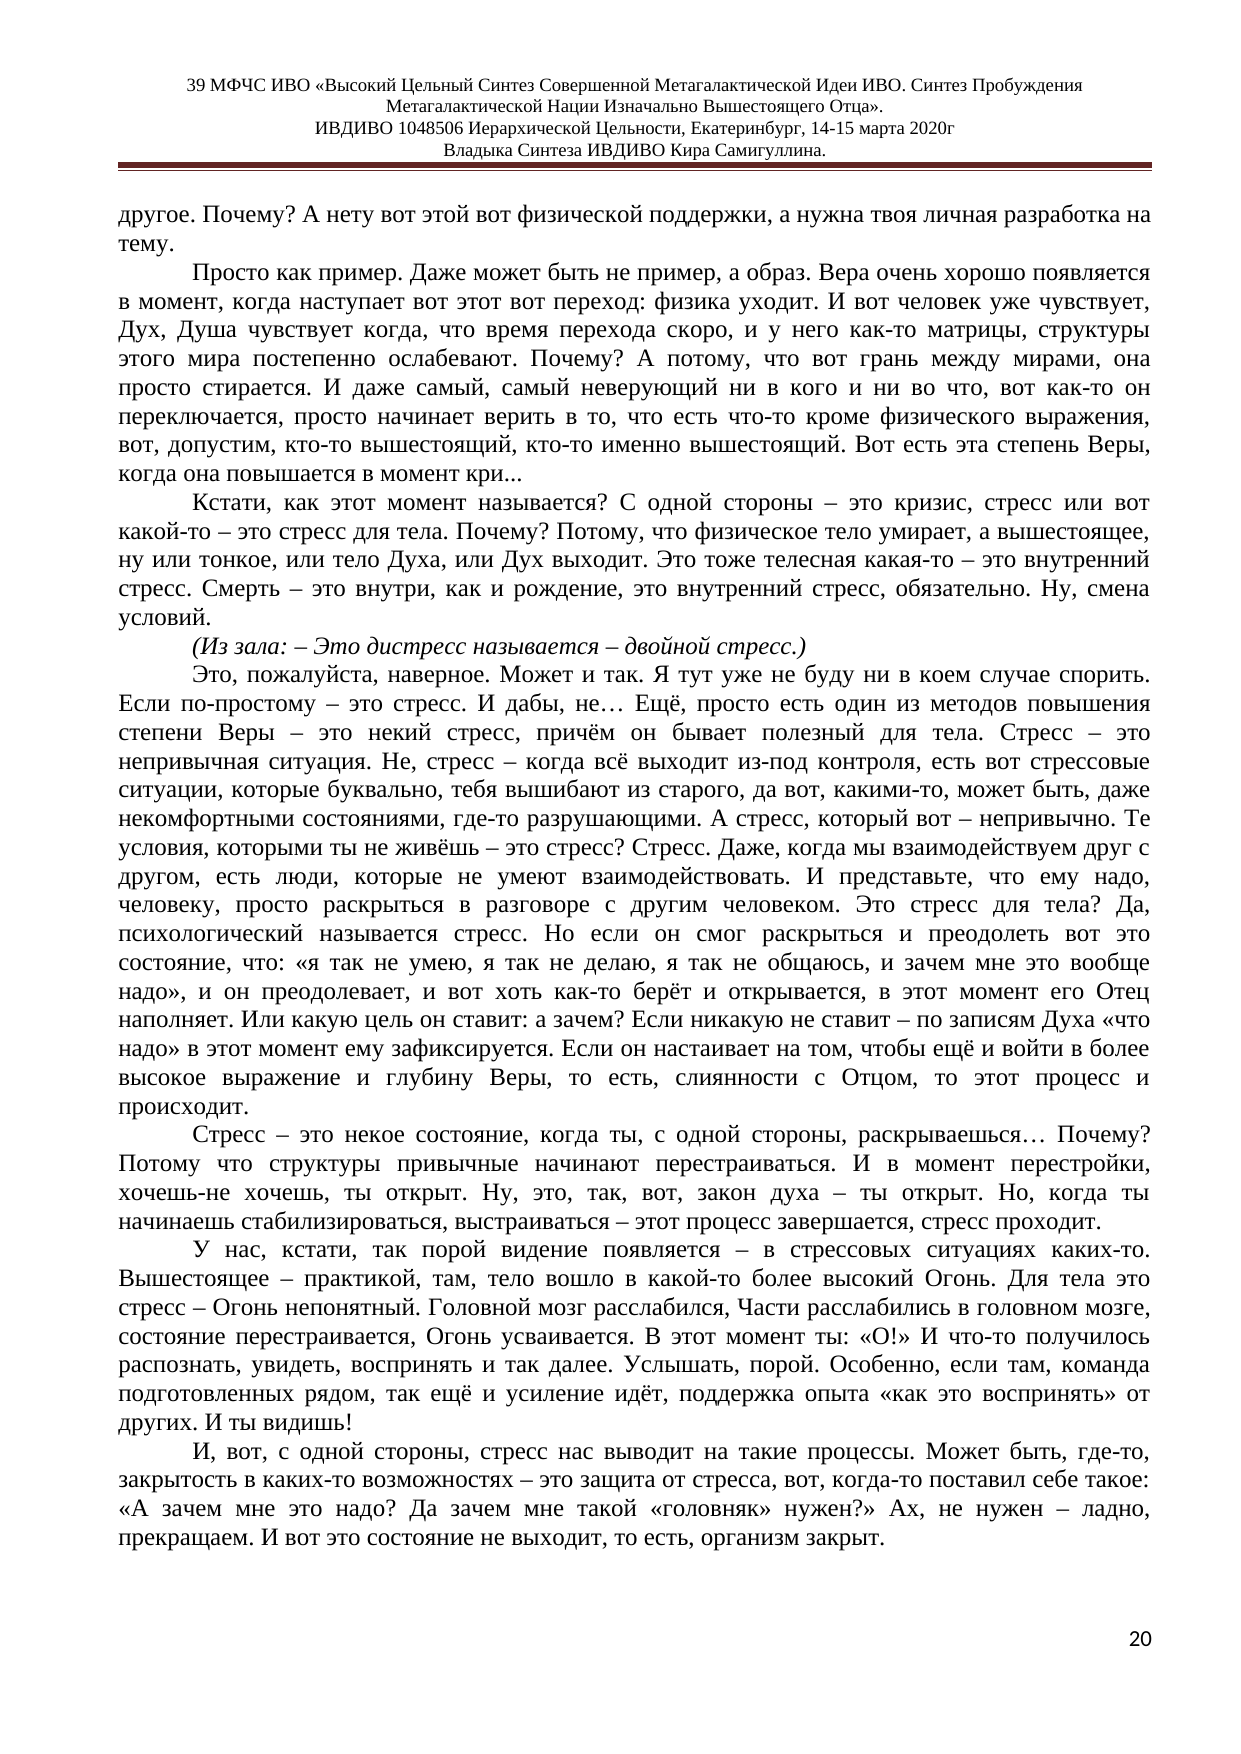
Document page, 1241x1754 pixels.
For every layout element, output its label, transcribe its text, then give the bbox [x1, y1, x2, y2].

text Это, пожалуйста, наверное. Может и так. Я тут уже не буду ни в коем случае спорить. Если по-простому – это стресс. И дабы, не… Ещё, просто есть один из методов повышения степени Веры – это некий стресс, причём он бывает полезный для тела. Стресс – это непривычная ситуация. Не, стресс – когда всё выходит из-под контроля, есть вот стрессовые ситуации, которые буквально, тебя вышибают из старого, да вот, какими-то, может быть, даже некомфортными состояниями, где-то разрушающими. А стресс, который вот – непривычно. Те условия, которыми ты не живёшь – это стресс? Стресс. Даже, когда мы взаимодействуем друг с другом, есть люди, которые не умеют взаимодействовать. И представьте, что ему надо, человеку, просто раскрыться в разговоре с другим человеком. Это стресс для тела? Да, психологический называется стресс. Но если он смог раскрыться и преодолеть вот это состояние, что: «я так не умею, я так не делаю, я так не общаюсь, и зачем мне это вообще надо», и он преодолевает, и вот хоть как-то берёт и открывается, в этот момент его Отец наполняет. Или какую цель он ставит: а зачем? Если никакую не ставит – по записям Духа «что надо» в этот момент ему зафиксируется. Если он настаивает на том, чтобы ещё и войти в более высокое выражение и глубину Веры, то есть, слиянности с Отцом, то этот процесс и происходит. [118, 659, 1152, 1119]
text Просто как пример. Даже может быть не пример, а образ. Вера очень хорошо появляется в момент, когда наступает вот этот вот переход: физика уходит. И вот человек уже чувствует, Дух, Душа чувствует когда, что время перехода скоро, и у него как-то матрицы, структуры этого мира постепенно ослабевают. Почему? А потому, что вот грань между мирами, она просто стирается. И даже самый, самый неверующий ни в кого и ни во что, вот как-то он переключается, просто начинает верить в то, что есть что-то кроме физического выражения, вот, допустим, кто-то вышестоящий, кто-то именно вышестоящий. Вот есть эта степень Веры, когда она повышается в момент кри... [118, 257, 1152, 487]
text Кстати, как этот момент называется? С одной стороны – это кризис, стресс или вот какой-то – это стресс для тела. Почему? Потому, что физическое тело умирает, а вышестоящее, ну или тонкое, или тело Духа, или Дух выходит. Это тоже телесная какая-то – это внутренний стресс. Смерть – это внутри, как и рождение, это внутренний стресс, обязательно. Ну, смена условий. [118, 487, 1152, 631]
text Стресс – это некое состояние, когда ты, с одной стороны, раскрываешься… Почему? Потому что структуры привычные начинают перестраиваться. И в момент перестройки, хочешь-не хочешь, ты открыт. Ну, это, так, вот, закон духа – ты открыт. Но, когда ты начинаешь стабилизироваться, выстраиваться – этот процесс завершается, стресс проходит. [118, 1119, 1152, 1234]
text И, вот, с одной стороны, стресс нас выводит на такие процессы. Может быть, где-то, закрытость в каких-то возможностях – это защита от стресса, вот, когда-то поставил себе такое: «А зачем мне это надо? Да зачем мне такой «головняк» нужен?» Ах, не нужен – ладно, прекращаем. И вот это состояние не выходит, то есть, организм закрыт. [118, 1436, 1152, 1551]
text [118, 199, 1152, 257]
text (Из зала: – Это дистресс называется – двойной стресс.) [118, 631, 1152, 659]
text У нас, кстати, так порой видение появляется – в стрессовых ситуациях каких-то. Вышестоящее – практикой, там, тело вошло в какой-то более высокий Огонь. Для тела это стресс – Огонь непонятный. Головной мозг расслабился, Части расслабились в головном мозге, состояние перестраивается, Огонь усваивается. В этот момент ты: «О!» И что-то получилось распознать, увидеть, воспринять и так далее. Услышать, порой. Особенно, если там, команда подготовленных рядом, так ещё и усиление идёт, поддержка опыта «как это воспринять» от других. И ты видишь! [118, 1234, 1152, 1436]
